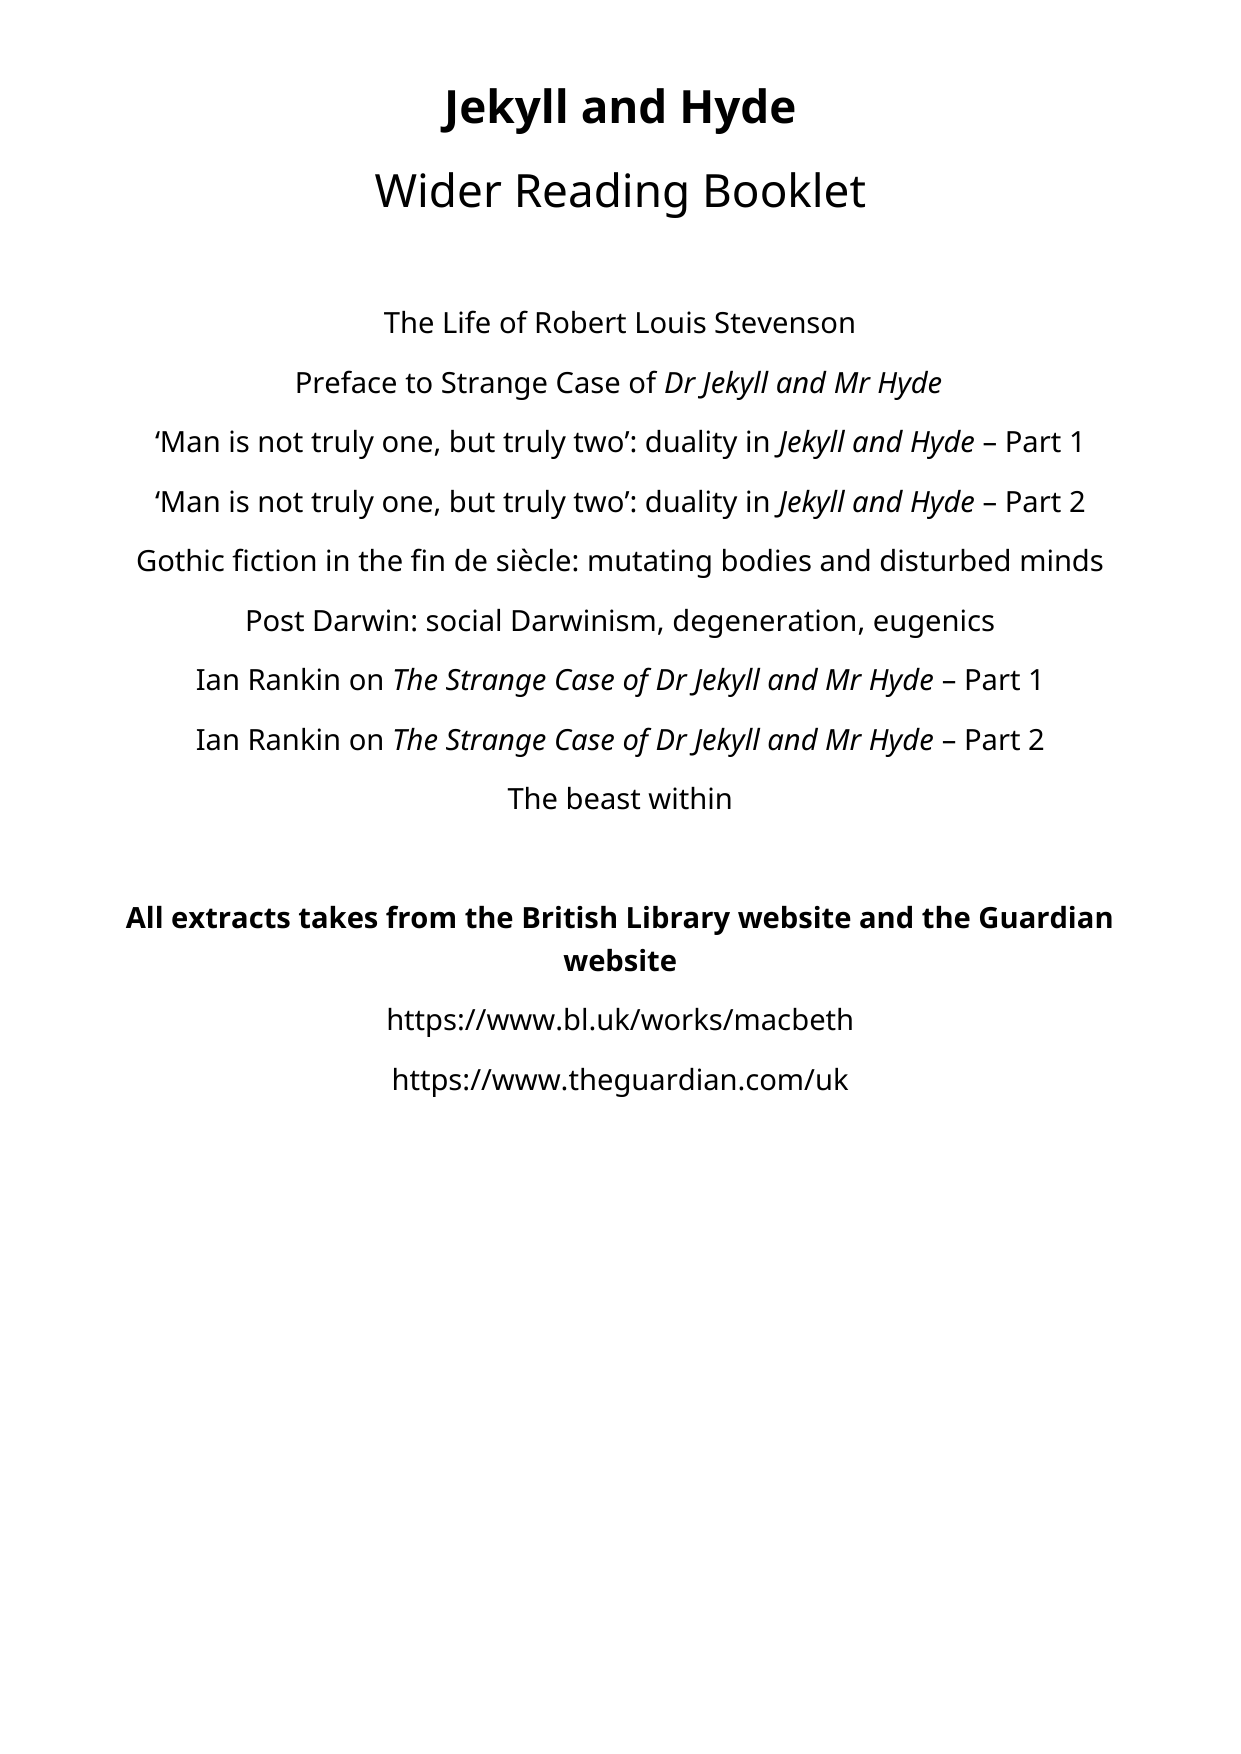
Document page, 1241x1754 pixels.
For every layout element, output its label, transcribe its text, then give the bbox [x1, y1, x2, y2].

text https://www.theguardian.com/uk [75, 1059, 1165, 1099]
text ‘Man is not truly one, but truly two’: duality in Jekyll and Hyde – Part 1 [75, 421, 1165, 461]
text The beast within [75, 778, 1165, 818]
text Jekyll and Hyde [75, 75, 1165, 137]
text Gothic fiction in the fin de siècle: mutating bodies and disturbed minds [75, 540, 1165, 580]
text ‘Man is not truly one, but truly two’: duality in Jekyll and Hyde – Part 2 [75, 481, 1165, 521]
text Ian Rankin on The Strange Case of Dr Jekyll and Mr Hyde – Part 2 [75, 719, 1165, 758]
text All extracts takes from the British Library website and the Guardian website [75, 897, 1165, 980]
text Post Darwin: social Darwinism, degeneration, eugenics [75, 600, 1165, 639]
text Ian Rankin on The Strange Case of Dr Jekyll and Mr Hyde – Part 1 [75, 659, 1165, 699]
text Preface to Strange Case of Dr Jekyll and Mr Hyde [75, 362, 1165, 402]
text Wider Reading Booklet [75, 159, 1165, 221]
text The Life of Robert Louis Stevenson [75, 302, 1165, 342]
text https://www.bl.uk/works/macbeth [75, 999, 1165, 1039]
